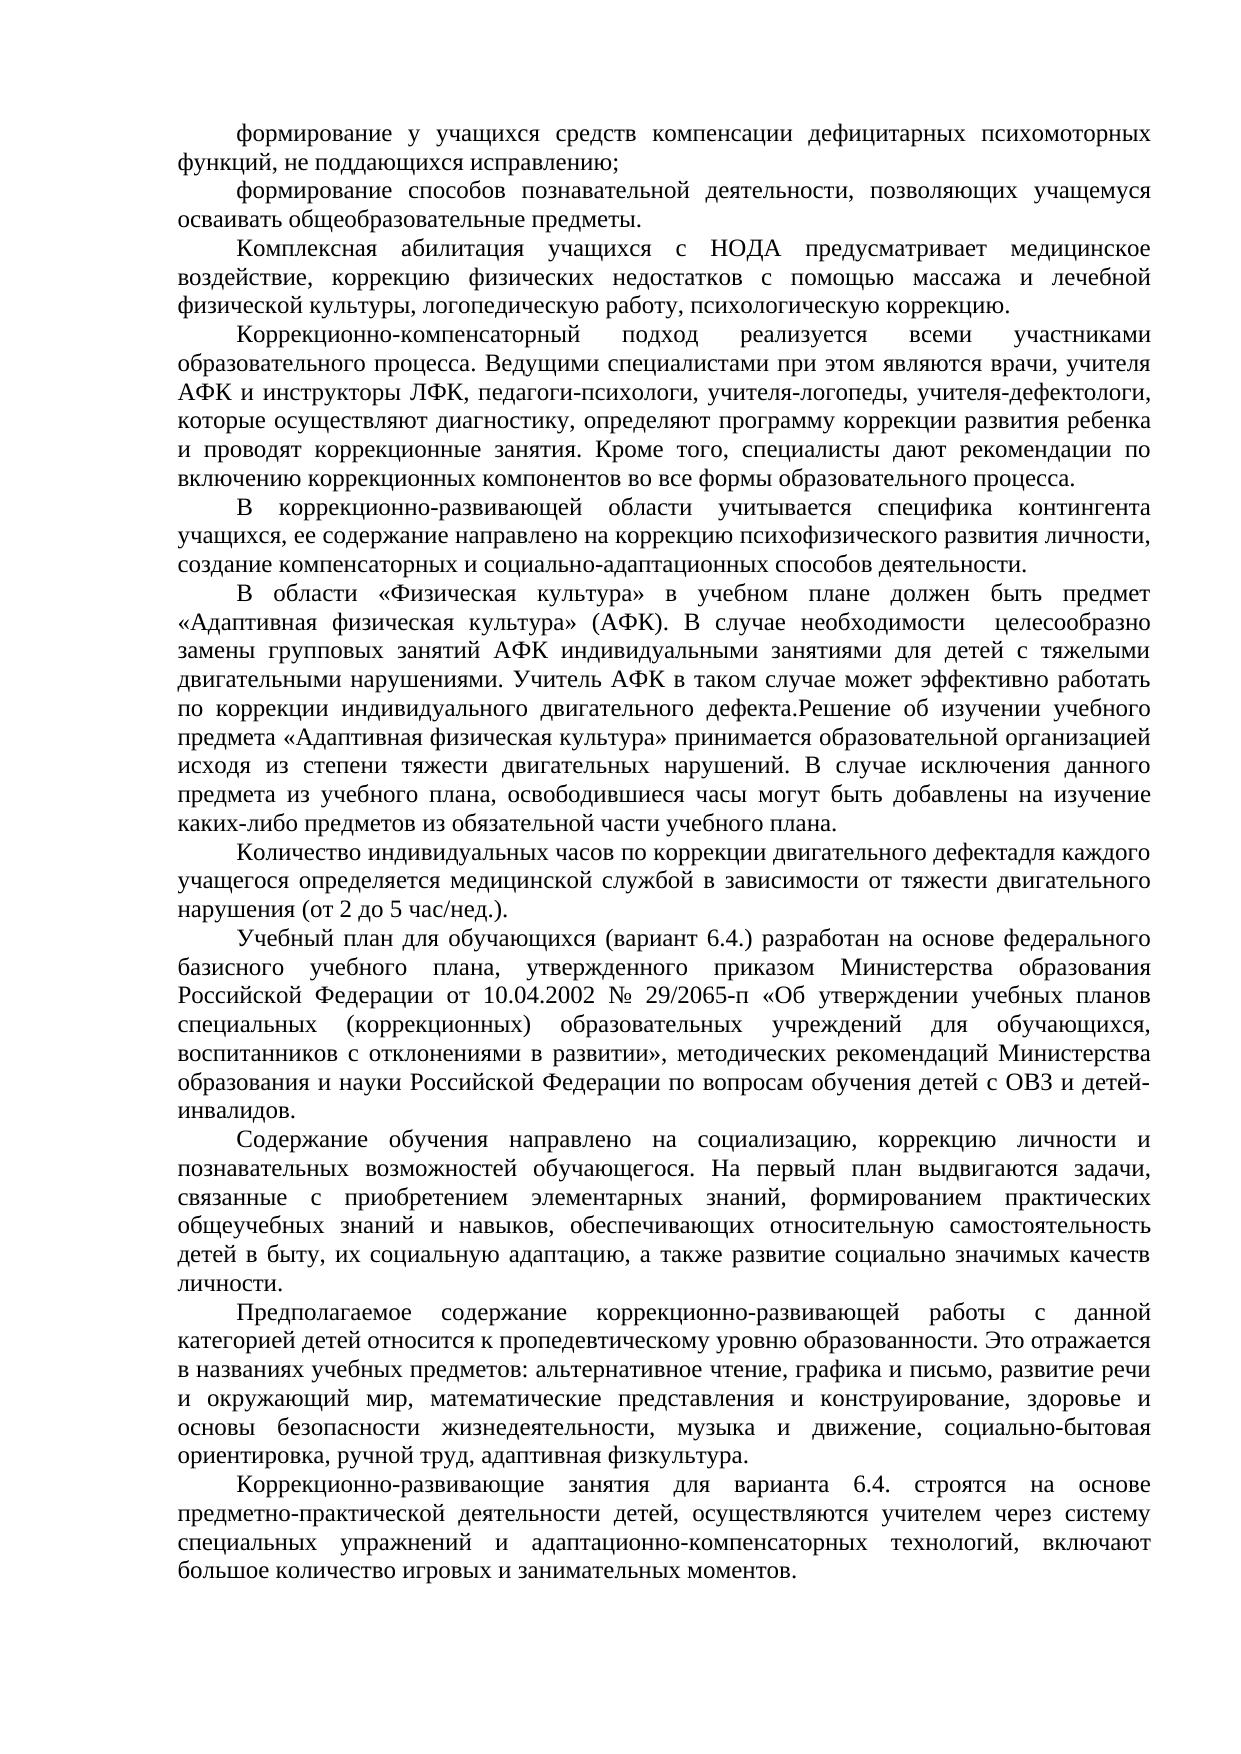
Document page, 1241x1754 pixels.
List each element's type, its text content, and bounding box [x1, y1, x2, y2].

text В коррекционно-развивающей области учитывается специфика контингента учащихся, ее содержание направлено на коррекцию психофизического развития личности, создание компенсаторных и социально-адаптационных способов деятельности. [177, 492, 1152, 578]
text Коррекционно-компенсаторный подход реализуется всеми участниками образовательного процесса. Ведущими специалистами при этом являются врачи, учителя АФК и инструкторы ЛФК, педагоги-психологи, учителя-логопеды, учителя-дефектологи, которые осуществляют диагностику, определяют программу коррекции развития ребенка и проводят коррекционные занятия. Кроме того, специалисты дают рекомендации по включению коррекционных компонентов во все формы образовательного процесса. [177, 319, 1152, 492]
text Количество индивидуальных часов по коррекции двигательного дефектадля каждого учащегося определяется медицинской службой в зависимости от тяжести двигательного нарушения (от 2 до 5 час/нед.). [177, 837, 1152, 923]
text Комплексная абилитация учащихся с НОДА предусматривает медицинское воздействие, коррекцию физических недостатков с помощью массажа и лечебной физической культуры, логопедическую работу, психологическую коррекцию. [177, 233, 1152, 319]
text Коррекционно-развивающие занятия для варианта 6.4. строятся на основе предметно-практической деятельности детей, осуществляются учителем через систему специальных упражнений и адаптационно-компенсаторных технологий, включают большое количество игровых и занимательных моментов. [177, 1469, 1152, 1584]
text формирование способов познавательной деятельности, позволяющих учащемуся осваивать общеобразовательные предметы. [177, 176, 1152, 233]
text Содержание обучения направлено на социализацию, коррекцию личности и познавательных возможностей обучающегося. На первый план выдвигаются задачи, связанные с приобретением элементарных знаний, формированием практических общеучебных знаний и навыков, обеспечивающих относительную самостоятельность детей в быту, их социальную адаптацию, а также развитие социально значимых качеств личности. [177, 1124, 1152, 1297]
text формирование у учащихся средств компенсации дефицитарных психомоторных функций, не поддающихся исправлению; [177, 118, 1152, 176]
text В области «Физическая культура» в учебном плане должен быть предмет «Адаптивная физическая культура» (АФК). В случае необходимости целесообразно замены групповых занятий АФК индивидуальными занятиями для детей с тяжелыми двигательными нарушениями. Учитель АФК в таком случае может эффективно работать по коррекции индивидуального двигательного дефекта.Решение об изучении учебного предмета «Адаптивная физическая культура» принимается образовательной организацией исходя из степени тяжести двигательных нарушений. В случае исключения данного предмета из учебного плана, освободившиеся часы могут быть добавлены на изучение каких-либо предметов из обязательной части учебного плана. [177, 578, 1152, 837]
text Учебный план для обучающихся (вариант 6.4.) разработан на основе федерального базисного учебного плана, утвержденного приказом Министерства образования Российской Федерации от 10.04.2002 № 29/2065-п «Об утверждении учебных планов специальных (коррекционных) образовательных учреждений для обучающихся, воспитанников с отклонениями в развитии», методических рекомендаций Министерства образования и науки Российской Федерации по вопросам обучения детей с ОВЗ и детей-инвалидов. [177, 923, 1152, 1124]
text Предполагаемое содержание коррекционно-развивающей работы с данной категорией детей относится к пропедевтическому уровню образованности. Это отражается в названиях учебных предметов: альтернативное чтение, графика и письмо, развитие речи и окружающий мир, математические представления и конструирование, здоровье и основы безопасности жизнедеятельности, музыка и движение, социально-бытовая ориентировка, ручной труд, адаптивная физкультура. [177, 1297, 1152, 1469]
